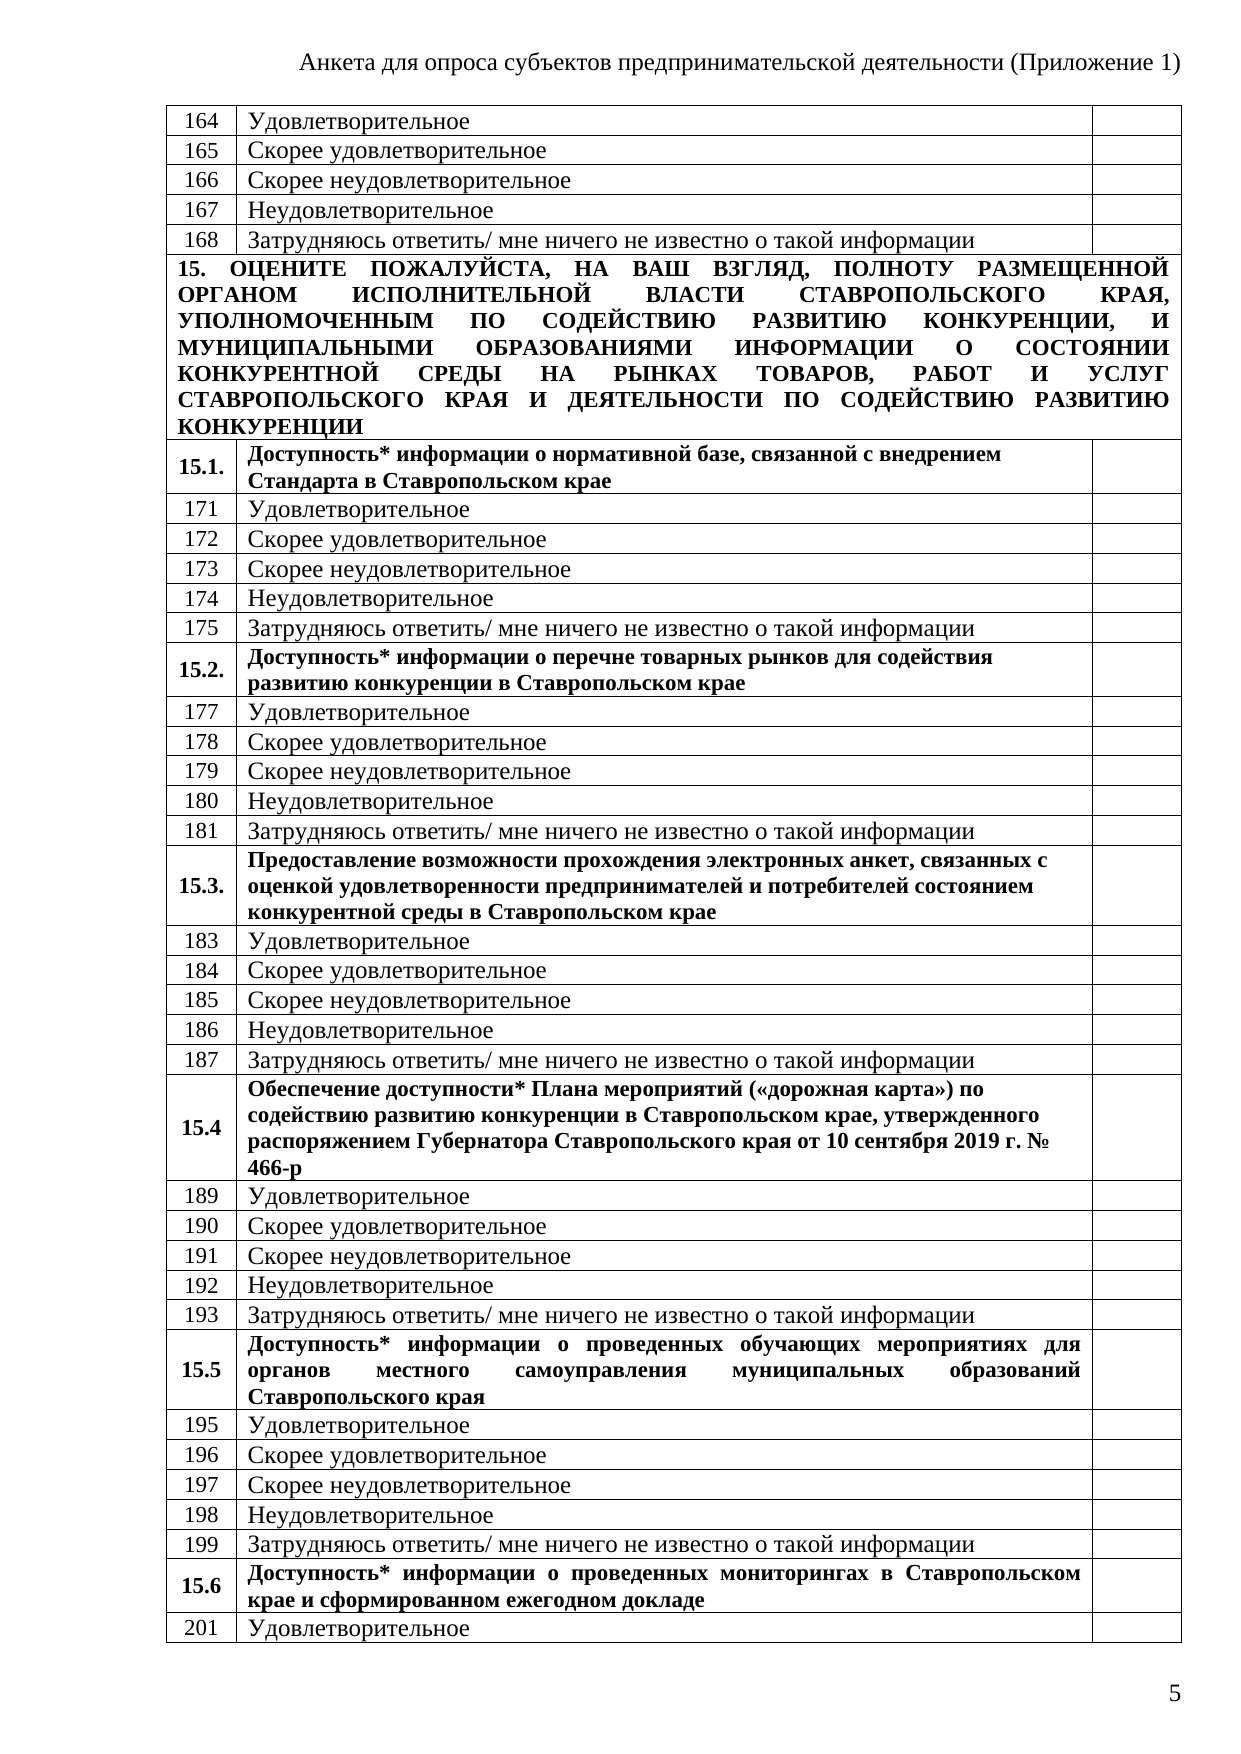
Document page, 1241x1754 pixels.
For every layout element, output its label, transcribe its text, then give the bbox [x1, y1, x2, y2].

table_cell Обеспечение доступности* Плана мероприятий («дорожная карта») по содействию развитию конкуренции в Ставропольском крае, утвержденного распоряжением Губернатора Ставропольского края от 10 сентября 2019 г. № 466-р [237, 1075, 1092, 1180]
table_cell Неудовлетворительное [237, 1500, 1092, 1528]
table_cell [1093, 106, 1181, 134]
table_cell [1093, 727, 1181, 755]
table_cell [1093, 195, 1181, 224]
table_cell Доступность* информации о перечне товарных рынков для содействия развитию конкуренции в Ставропольском крае [237, 643, 1092, 696]
table_cell 15.6 [167, 1559, 236, 1612]
table_cell 197 [167, 1470, 236, 1499]
table_cell Удовлетворительное [237, 697, 1092, 726]
table_cell [1093, 1075, 1181, 1180]
table_cell Затрудняюсь ответить/ мне ничего не известно о такой информации [237, 613, 1092, 642]
table_cell Удовлетворительное [237, 494, 1092, 523]
table_cell 165 [167, 136, 236, 164]
table_cell 177 [167, 697, 236, 726]
table_cell [1093, 697, 1181, 726]
table_cell 187 [167, 1045, 236, 1074]
table_cell Скорее удовлетворительное [237, 956, 1092, 984]
table_cell 184 [167, 956, 236, 984]
table_cell Предоставление возможности прохождения электронных анкет, связанных с оценкой удовлетворенности предпринимателей и потребителей состоянием конкурентной среды в Ставропольском крае [237, 846, 1092, 925]
table_cell 179 [167, 756, 236, 785]
table_cell [1093, 1559, 1181, 1612]
table_cell 15.1. [167, 440, 236, 493]
table_cell [1093, 1440, 1181, 1469]
table_cell 190 [167, 1211, 236, 1240]
table_cell 15.2. [167, 643, 236, 696]
table_cell [1093, 756, 1181, 785]
table_cell 15.4 [167, 1075, 236, 1180]
table_cell [1093, 816, 1181, 845]
table_cell 172 [167, 524, 236, 553]
table_cell 192 [167, 1271, 236, 1299]
table_cell Неудовлетворительное [237, 1015, 1092, 1044]
table_cell [1093, 613, 1181, 642]
table_cell Скорее неудовлетворительное [237, 985, 1092, 1014]
table_cell [1093, 136, 1181, 164]
table_cell Скорее удовлетворительное [237, 524, 1092, 553]
table_cell [1093, 1271, 1181, 1299]
table_cell [1093, 524, 1181, 553]
table_cell 15.5 [167, 1330, 236, 1409]
table_cell [1093, 440, 1181, 493]
table_cell [1093, 1045, 1181, 1074]
table_cell Удовлетворительное [237, 106, 1092, 134]
table_cell Удовлетворительное [237, 1613, 1092, 1642]
table_cell Скорее удовлетворительное [237, 727, 1092, 755]
table_cell Скорее неудовлетворительное [237, 756, 1092, 785]
table_cell Затрудняюсь ответить/ мне ничего не известно о такой информации [237, 1045, 1092, 1074]
table_cell 15.3. [167, 846, 236, 925]
table_cell Скорее неудовлетворительное [237, 1470, 1092, 1499]
table_cell Неудовлетворительное [237, 195, 1092, 224]
table_cell 186 [167, 1015, 236, 1044]
table_cell 167 [167, 195, 236, 224]
table_cell Затрудняюсь ответить/ мне ничего не известно о такой информации [237, 816, 1092, 845]
table_cell 166 [167, 165, 236, 194]
table_cell [1093, 1410, 1181, 1439]
table_cell [1093, 1470, 1181, 1499]
table_cell Неудовлетворительное [237, 1271, 1092, 1299]
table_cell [237, 225, 1092, 254]
table_cell 181 [167, 816, 236, 845]
table_cell [1093, 1211, 1181, 1240]
table_cell 198 [167, 1500, 236, 1528]
table_cell [1093, 554, 1181, 582]
table_cell [1093, 1330, 1181, 1409]
table_cell [1093, 956, 1181, 984]
table_cell Доступность* информации о проведенных мониторингах в Ставропольском крае и сформированном ежегодном докладе [237, 1559, 1092, 1612]
table_cell 196 [167, 1440, 236, 1469]
table_cell [1093, 926, 1181, 954]
table_cell Удовлетворительное [237, 926, 1092, 954]
table_cell Скорее удовлетворительное [237, 136, 1092, 164]
table_cell 15. ОЦЕНИТЕ ПОЖАЛУЙСТА, НА ВАШ ВЗГЛЯД, ПОЛНОТУ РАЗМЕЩЕННОЙ ОРГАНОМ ИСПОЛНИТЕЛЬНОЙ ВЛАСТИ СТАВРОПОЛЬСКОГО КРАЯ, УПОЛНОМОЧЕННЫМ ПО СОДЕЙСТВИЮ РАЗВИТИЮ КОНКУРЕНЦИИ, И МУНИЦИПАЛЬНЫМИ ОБРАЗОВАНИЯМИ ИНФОРМАЦИИ О СОСТОЯНИИ КОНКУРЕНТНОЙ СРЕДЫ НА РЫНКАХ ТОВАРОВ, РАБОТ И УСЛУГ СТАВРОПОЛЬСКОГО КРАЯ И ДЕЯТЕЛЬНОСТИ ПО СОДЕЙСТВИЮ РАЗВИТИЮ КОНКУРЕНЦИИ [167, 255, 1181, 439]
table_cell Скорее удовлетворительное [237, 1211, 1092, 1240]
table_cell [1093, 643, 1181, 696]
table_cell [1093, 494, 1181, 523]
table_cell Затрудняюсь ответить/ мне ничего не известно о такой информации [237, 1300, 1092, 1329]
table_cell [1093, 1300, 1181, 1329]
table_cell 175 [167, 613, 236, 642]
table_cell 164 [167, 106, 236, 134]
table_cell 174 [167, 584, 236, 612]
table_cell [1093, 1181, 1181, 1210]
table_cell Удовлетворительное [237, 1181, 1092, 1210]
table_cell Неудовлетворительное [237, 786, 1092, 815]
table_cell [1093, 1500, 1181, 1528]
table_cell [1093, 786, 1181, 815]
table_cell 193 [167, 1300, 236, 1329]
table_cell 191 [167, 1241, 236, 1269]
table_cell Скорее неудовлетворительное [237, 1241, 1092, 1269]
table_cell [1093, 1613, 1181, 1642]
table_cell 173 [167, 554, 236, 582]
table_cell 171 [167, 494, 236, 523]
table_cell [1093, 225, 1181, 254]
table_cell [1093, 584, 1181, 612]
table_cell [1093, 1015, 1181, 1044]
table_cell Неудовлетворительное [237, 584, 1092, 612]
table_cell Скорее удовлетворительное [237, 1440, 1092, 1469]
table_cell 201 [167, 1613, 236, 1642]
table_cell [1093, 1241, 1181, 1269]
table_cell [1093, 1530, 1181, 1558]
table_cell 183 [167, 926, 236, 954]
table_cell 199 [167, 1530, 236, 1558]
table_cell 189 [167, 1181, 236, 1210]
table_cell Скорее неудовлетворительное [237, 165, 1092, 194]
table_cell [1093, 985, 1181, 1014]
table_cell 180 [167, 786, 236, 815]
table_cell Доступность* информации о проведенных обучающих мероприятиях для органов местного самоуправления муниципальных образований Ставропольского края [237, 1330, 1092, 1409]
table_cell [1093, 846, 1181, 925]
table_cell 185 [167, 985, 236, 1014]
table_cell [1093, 165, 1181, 194]
table_cell 178 [167, 727, 236, 755]
table_cell 168 [167, 225, 236, 254]
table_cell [237, 1530, 1092, 1558]
table_cell Доступность* информации о нормативной базе, связанной с внедрением Стандарта в Ставропольском крае [237, 440, 1092, 493]
table_cell 195 [167, 1410, 236, 1439]
table_cell Скорее неудовлетворительное [237, 554, 1092, 582]
table_cell Удовлетворительное [237, 1410, 1092, 1439]
